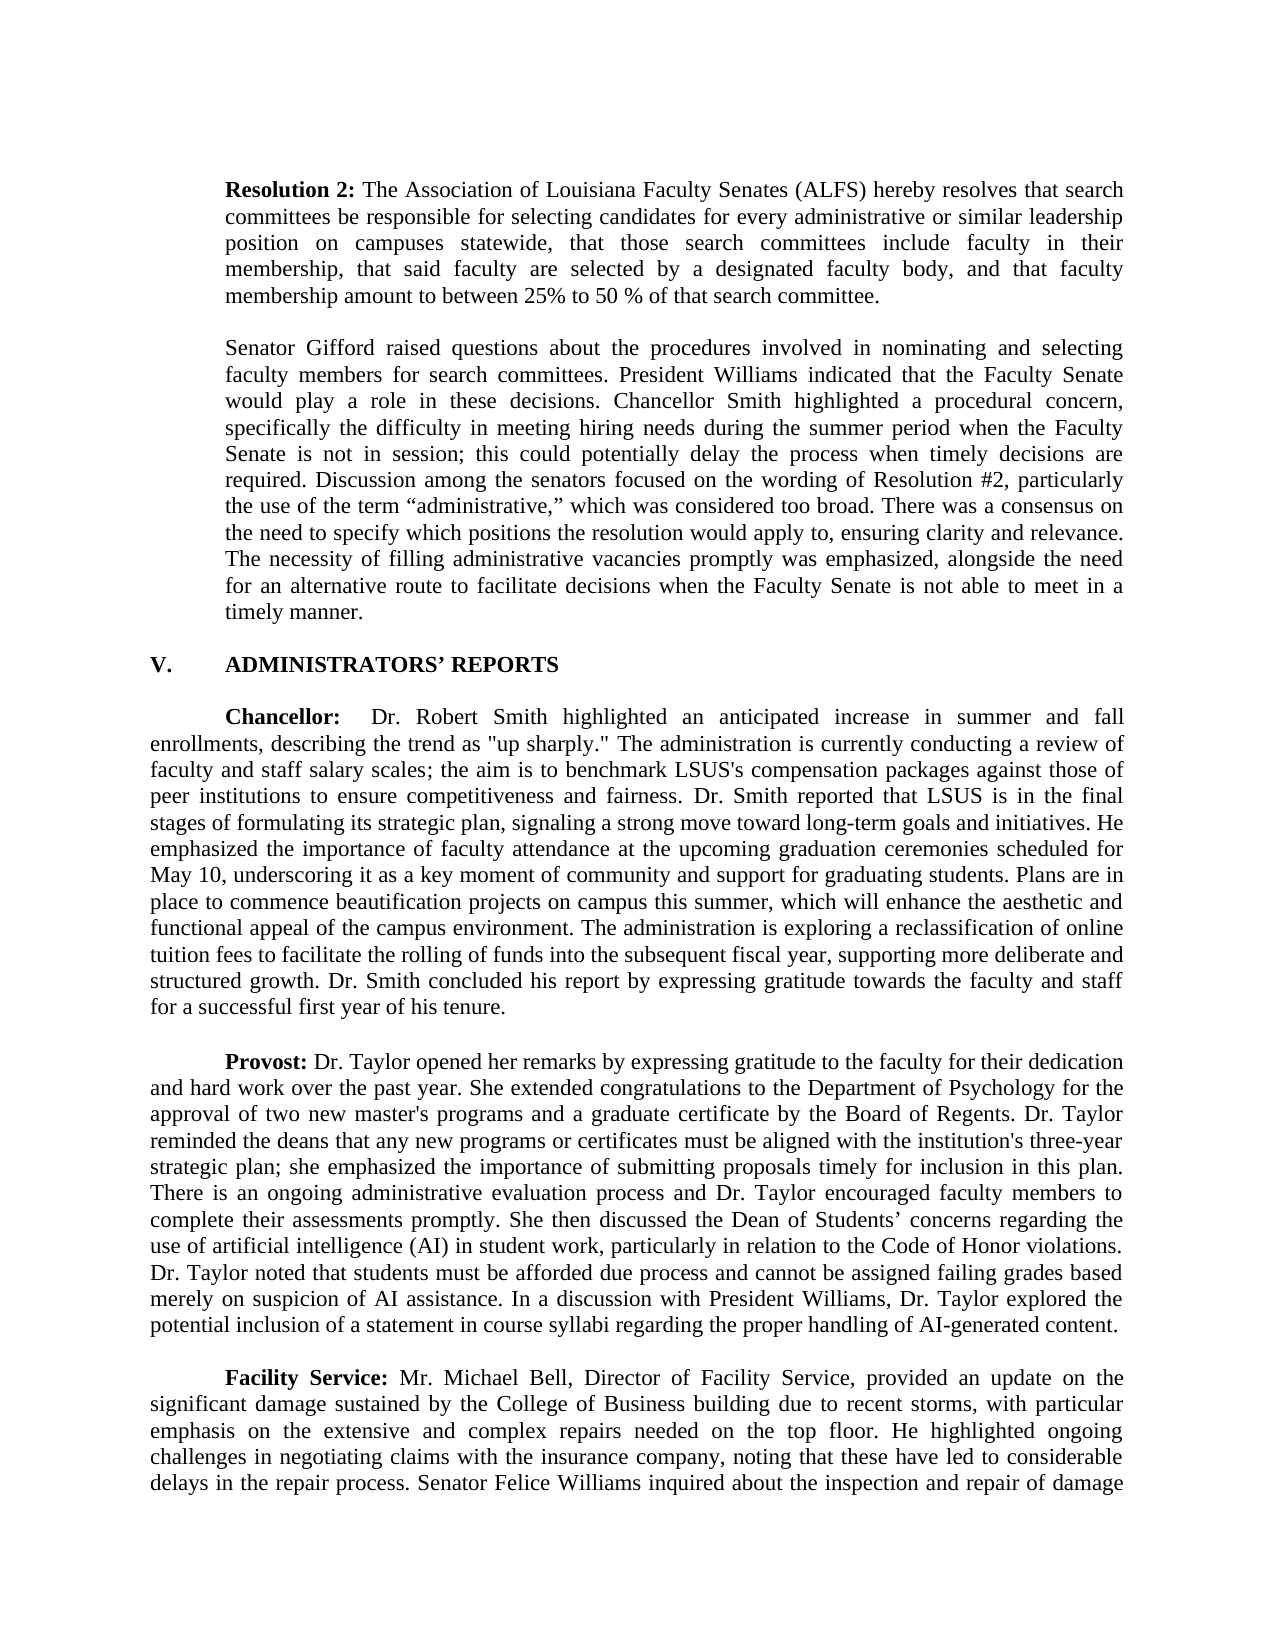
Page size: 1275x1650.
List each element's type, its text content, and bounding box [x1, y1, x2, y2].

text Provost: Dr. Taylor opened her remarks by expressing gratitude to the faculty for their dedication and hard work over the past year. She extended congratulations to the Department of Psychology for the approval of two new master's programs and a graduate certificate by the Board of Regents. Dr. Taylor reminded the deans that any new programs or certificates must be aligned with the institution's three-year strategic plan; she emphasized the importance of submitting proposals timely for inclusion in this plan. There is an ongoing administrative evaluation process and Dr. Taylor encouraged faculty members to complete their assessments promptly. She then discussed the Dean of Students’ concerns regarding the use of artificial intelligence (AI) in student work, particularly in relation to the Code of Honor violations. Dr. Taylor noted that students must be afforded due process and cannot be assigned failing grades based merely on suspicion of AI assistance. In a discussion with President Williams, Dr. Taylor explored the potential inclusion of a statement in course syllabi regarding the proper handling of AI-generated content. [150, 1048, 1125, 1338]
text Resolution 2: The Association of Louisiana Faculty Senates (ALFS) hereby resolves that search committees be responsible for selecting candidates for every administrative or similar leadership position on campuses statewide, that those search committees include faculty in their membership, that said faculty are selected by a designated faculty body, and that faculty membership amount to between 25% to 50 % of that search committee. [225, 176, 1125, 308]
text V. ADMINISTRATORS’ REPORTS [150, 651, 1125, 677]
text Chancellor: Dr. Robert Smith highlighted an anticipated increase in summer and fall enrollments, describing the trend as "up sharply." The administration is currently conducting a review of faculty and staff salary scales; the aim is to benchmark LSUS's compensation packages against those of peer institutions to ensure competitiveness and fairness. Dr. Smith reported that LSUS is in the final stages of formulating its strategic plan, signaling a strong move toward long-term goals and initiatives. He emphasized the importance of faculty attendance at the upcoming graduation ceremonies scheduled for May 10, underscoring it as a key moment of community and support for graduating students. Plans are in place to commence beautification projects on campus this summer, which will enhance the aesthetic and functional appeal of the campus environment. The administration is exploring a reclassification of online tuition fees to facilitate the rolling of funds into the subsequent fiscal year, supporting more deliberate and structured growth. Dr. Smith concluded his report by expressing gratitude towards the faculty and staff for a successful first year of his tenure. [150, 703, 1125, 1020]
text Senator Gifford raised questions about the procedures involved in nominating and selecting faculty members for search committees. President Williams indicated that the Faculty Senate would play a role in these decisions. Chancellor Smith highlighted a procedural concern, specifically the difficulty in meeting hiring needs during the summer period when the Faculty Senate is not in session; this could potentially delay the process when timely decisions are required. Discussion among the senators focused on the wording of Resolution #2, particularly the use of the term “administrative,” which was considered too broad. There was a consensus on the need to specify which positions the resolution would apply to, ensuring clarity and relevance. The necessity of filling administrative vacancies promptly was emphasized, alongside the need for an alternative route to facilitate decisions when the Faculty Senate is not able to meet in a timely manner. [225, 334, 1125, 624]
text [150, 1364, 1125, 1496]
